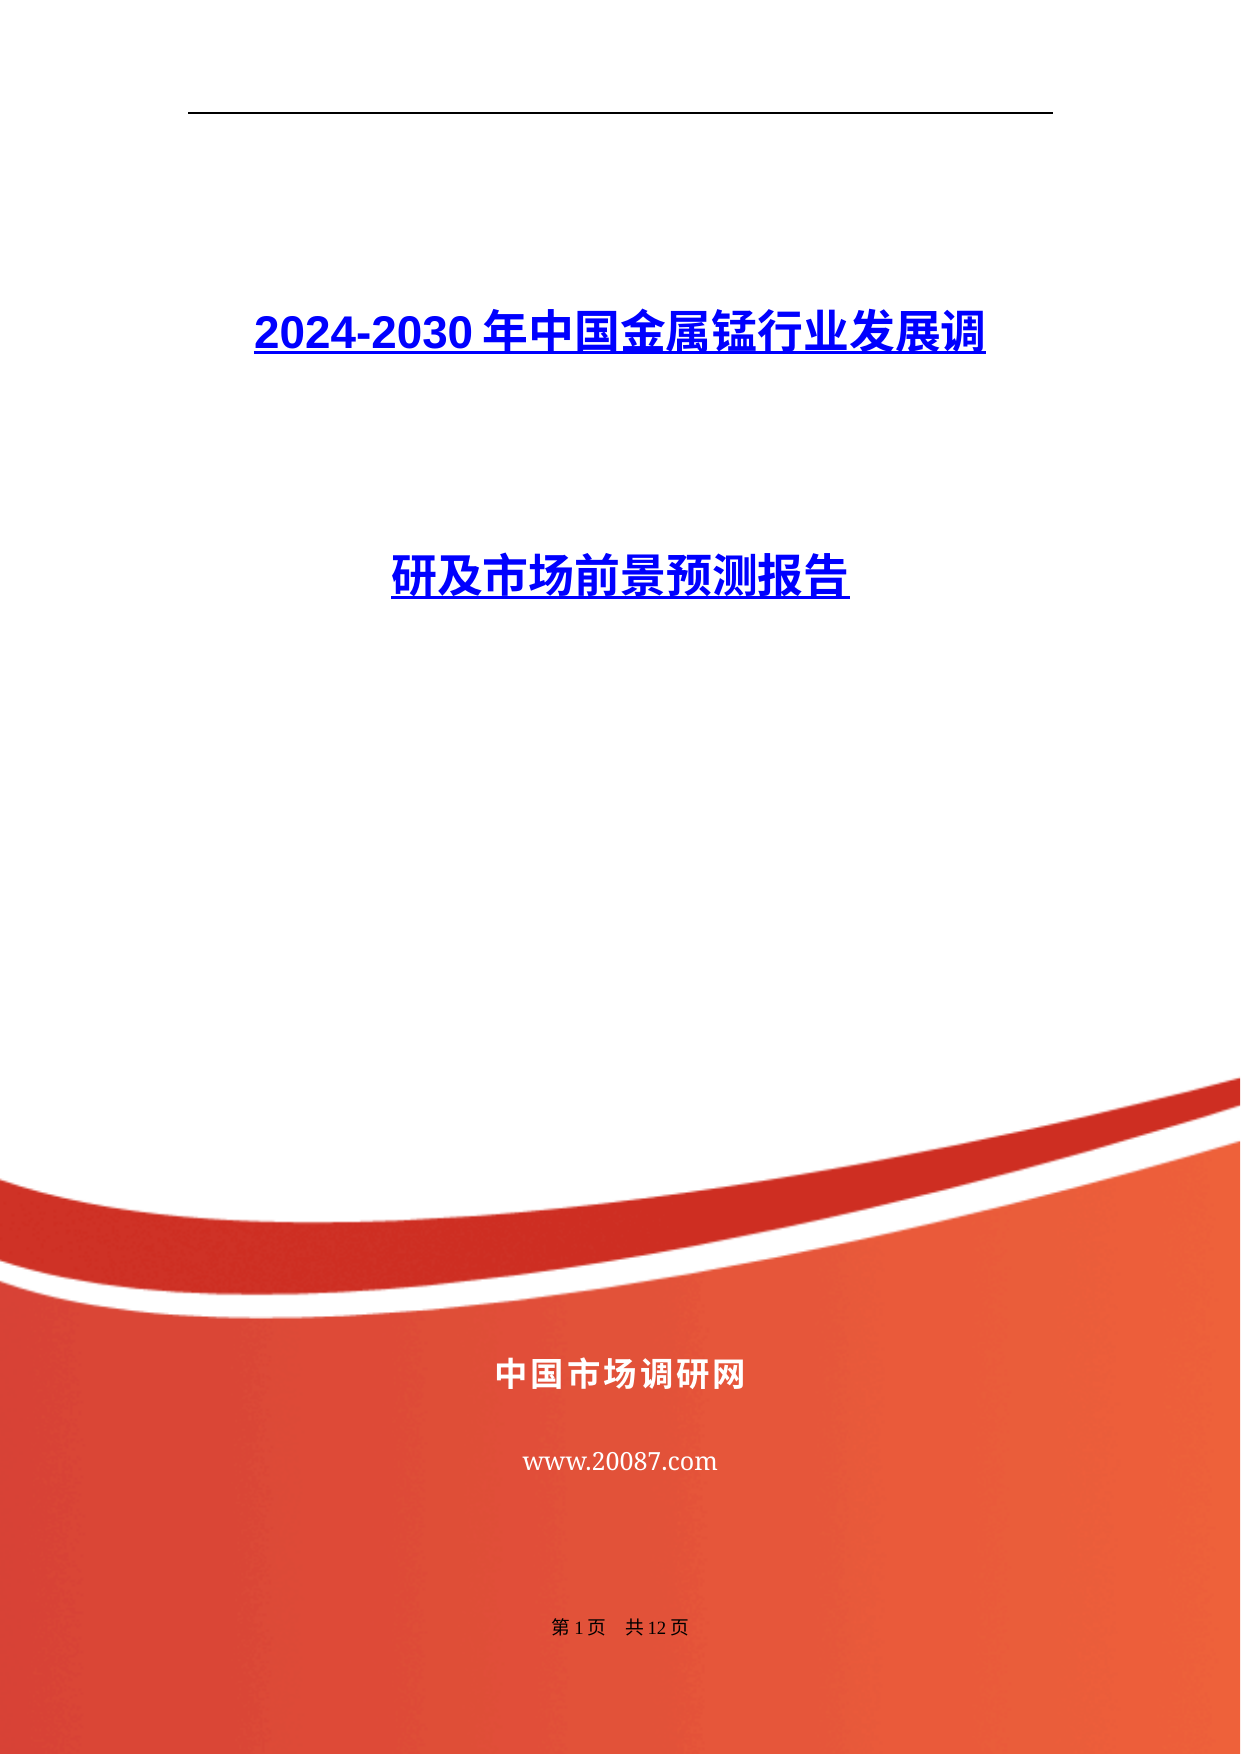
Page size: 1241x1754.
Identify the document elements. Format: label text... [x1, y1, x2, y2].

text www.20087.com [187, 1428, 1053, 1493]
subtitle 中国市场调研网 [187, 1339, 1053, 1404]
picture [0, 1006, 1241, 1754]
table_header 2024-2030年中国金属锰行业发展调研及市场前景预测报告 [188, 207, 1053, 773]
